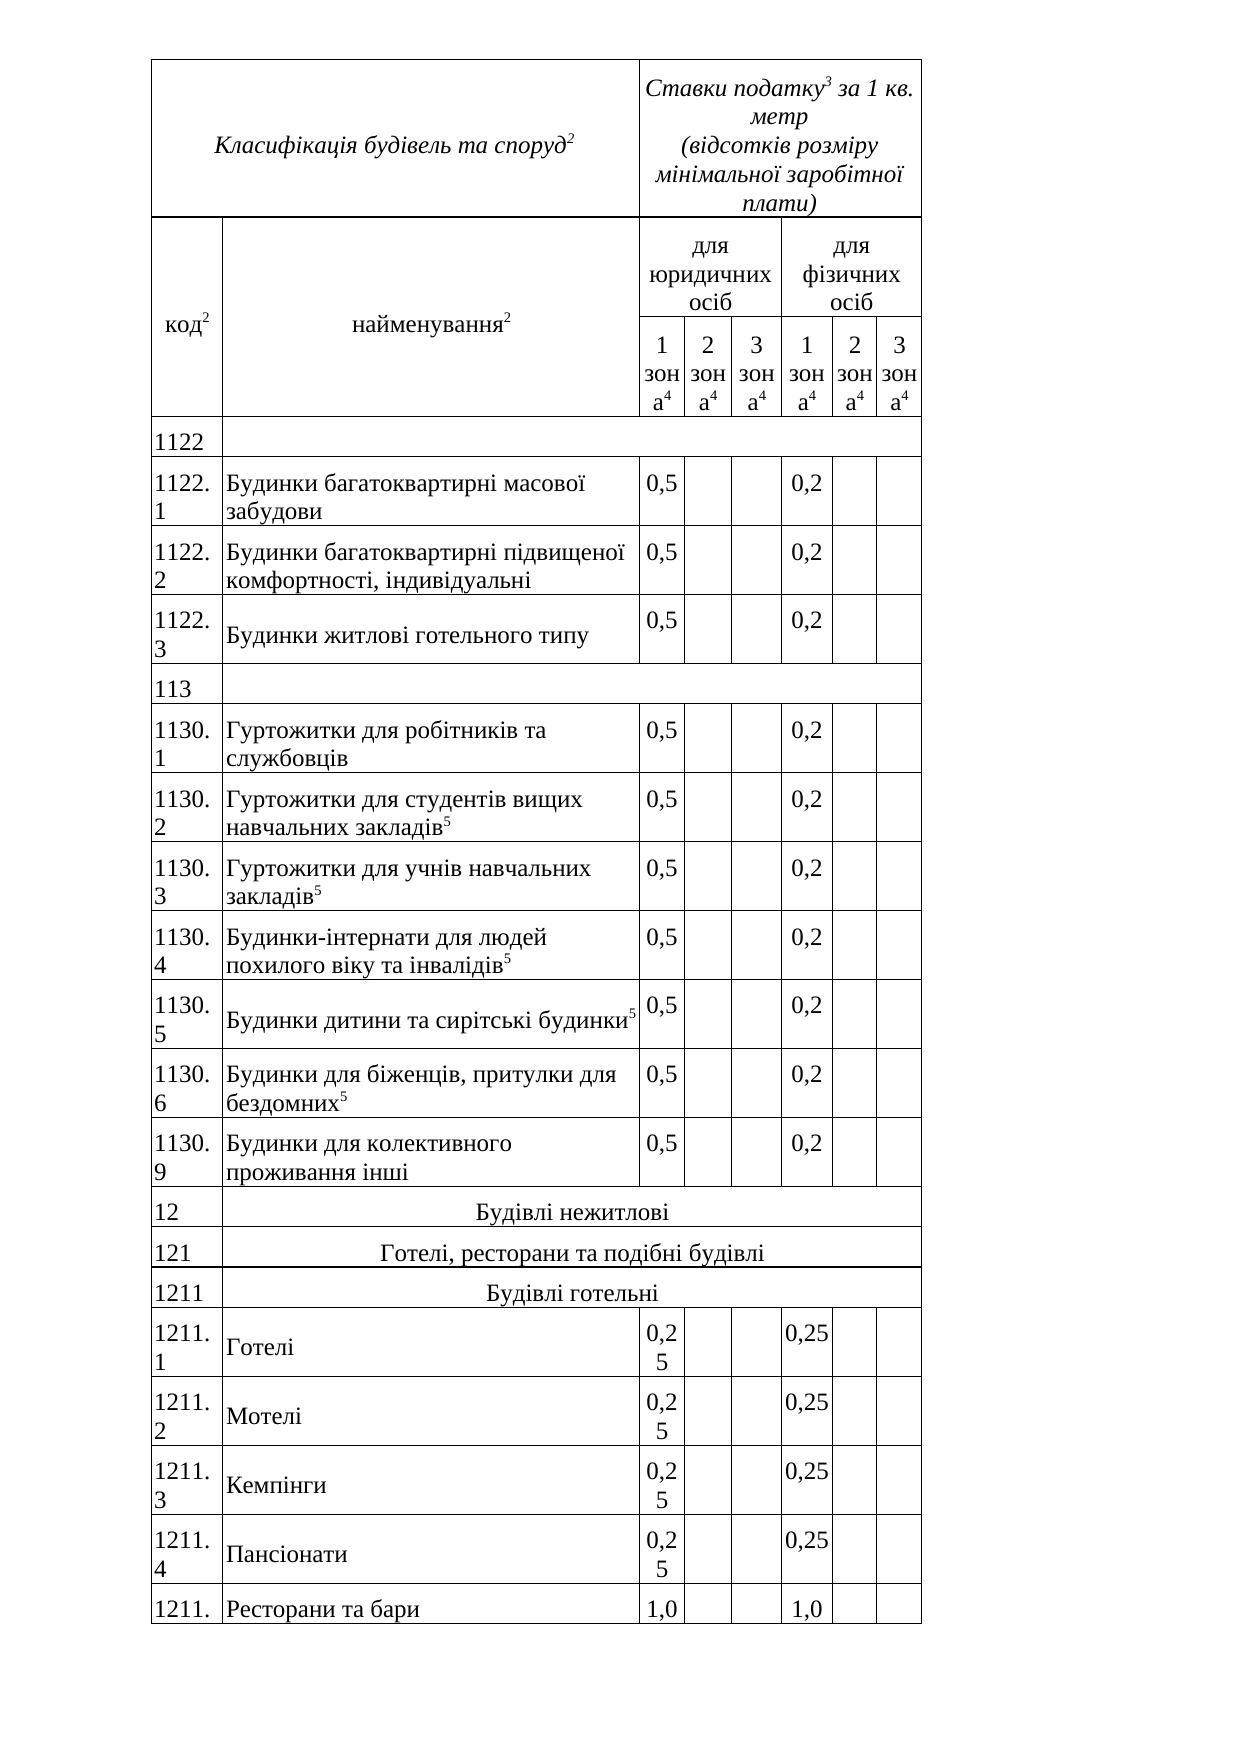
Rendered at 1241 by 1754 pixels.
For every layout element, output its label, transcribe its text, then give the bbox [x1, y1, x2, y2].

table_cell 0,2 [782, 595, 832, 663]
table_cell [833, 1377, 876, 1444]
table_cell 0,5 [640, 911, 684, 979]
table_cell [732, 457, 781, 525]
table_cell [877, 457, 921, 525]
table_cell [833, 1446, 876, 1513]
table_cell Ресторани та бари [223, 1584, 639, 1623]
table_cell [877, 526, 921, 594]
table_cell [732, 980, 781, 1048]
table_cell 1130.6 [152, 1049, 222, 1117]
table_cell 1211.4 [152, 1515, 222, 1582]
table_cell [685, 526, 731, 594]
table_cell 0,5 [640, 842, 684, 910]
table_cell 1122.1 [152, 457, 222, 525]
table_cell [685, 595, 731, 663]
table_cell Будинки багатоквартирні масової забудови [223, 457, 639, 525]
table_cell 0,2 [782, 911, 832, 979]
table_cell [223, 417, 921, 456]
table_cell 1,0 [782, 1584, 832, 1623]
table_cell 1,0 [640, 1584, 684, 1623]
table_cell 0,25 [640, 1446, 684, 1513]
table_cell [877, 1515, 921, 1582]
table_cell 1122.3 [152, 595, 222, 663]
table_cell 1122.2 [152, 526, 222, 594]
table_cell [685, 1584, 731, 1623]
table_cell [732, 526, 781, 594]
table_cell [732, 1308, 781, 1376]
table_cell [685, 773, 731, 841]
table_cell [685, 1446, 731, 1513]
table_cell 1 зона4 [640, 317, 684, 416]
table_cell [685, 1118, 731, 1186]
table_cell 2 зона4 [833, 317, 876, 416]
table_cell Готелі, ресторани та подібні будівлі [223, 1227, 921, 1266]
table_cell [877, 1118, 921, 1186]
table_cell [685, 911, 731, 979]
table_cell [732, 1584, 781, 1623]
table_cell [877, 595, 921, 663]
table_cell 1211.2 [152, 1377, 222, 1444]
table_cell 0,25 [640, 1377, 684, 1444]
table_cell Будинки житлові готельного типу [223, 595, 639, 663]
table_cell 1130.9 [152, 1118, 222, 1186]
table_cell 0,2 [782, 842, 832, 910]
table_cell 0,25 [782, 1515, 832, 1582]
table_cell [833, 595, 876, 663]
table_cell 0,5 [640, 980, 684, 1048]
table_cell 0,5 [640, 595, 684, 663]
table_cell Мотелі [223, 1377, 639, 1444]
table_cell [223, 664, 921, 703]
table_cell Кемпінги [223, 1446, 639, 1513]
table_cell [877, 1377, 921, 1444]
table_cell 0,25 [782, 1377, 832, 1444]
table_cell 1130.2 [152, 773, 222, 841]
table_cell [685, 842, 731, 910]
table_cell 3 зона4 [877, 317, 921, 416]
table_cell [732, 1118, 781, 1186]
table_cell 0,5 [640, 1049, 684, 1117]
table_cell 0,5 [640, 526, 684, 594]
table_cell [732, 704, 781, 772]
table_cell [685, 457, 731, 525]
table_cell 0,5 [640, 1118, 684, 1186]
table_cell [685, 980, 731, 1048]
table_cell 0,5 [640, 457, 684, 525]
table_cell [732, 842, 781, 910]
table_cell Будинки для біженців, притулки для бездомних5 [223, 1049, 639, 1117]
table_cell 0,25 [782, 1308, 832, 1376]
table_cell [833, 1049, 876, 1117]
table_cell 113 [152, 664, 222, 703]
table_cell 0,2 [782, 526, 832, 594]
table_header Ставки податку3 за 1 кв. метр (відсотків розміру мінімальної заробітної плати) [640, 60, 921, 216]
table_cell [833, 1118, 876, 1186]
table_cell 1130.4 [152, 911, 222, 979]
table_cell [833, 1515, 876, 1582]
table_cell 1130.5 [152, 980, 222, 1048]
table_cell Пансіонати [223, 1515, 639, 1582]
table_cell [877, 1049, 921, 1117]
table_cell 0,2 [782, 1049, 832, 1117]
table_cell Будинки для колективного проживання інші [223, 1118, 639, 1186]
table_cell [877, 980, 921, 1048]
table_cell найменування2 [223, 218, 639, 416]
table_cell [685, 1515, 731, 1582]
table_header Класифікація будівель та споруд2 [152, 60, 639, 216]
table_cell [833, 773, 876, 841]
table_cell [877, 1308, 921, 1376]
table_cell [732, 595, 781, 663]
table_cell 1211.5 [152, 1584, 222, 1623]
table_cell 1211.3 [152, 1446, 222, 1513]
table_cell [833, 704, 876, 772]
table_cell [732, 1049, 781, 1117]
table_cell 0,5 [640, 773, 684, 841]
table_cell Готелі [223, 1308, 639, 1376]
table_cell [732, 1377, 781, 1444]
table_cell [833, 457, 876, 525]
table_cell [877, 1584, 921, 1623]
table_cell Будинки дитини та сирітські будинки5 [223, 980, 639, 1048]
table_cell [685, 704, 731, 772]
table_cell [833, 1584, 876, 1623]
table_cell [833, 911, 876, 979]
table_cell код2 [152, 218, 222, 416]
table_cell [833, 526, 876, 594]
table_cell 0,5 [640, 704, 684, 772]
table_cell 0,25 [640, 1308, 684, 1376]
table_cell [877, 1446, 921, 1513]
table_cell Будинки-інтернати для людей похилого віку та інвалідів5 [223, 911, 639, 979]
table_cell [833, 1308, 876, 1376]
table_cell [877, 704, 921, 772]
table_cell 2 зона4 [685, 317, 731, 416]
table_cell 1211.1 [152, 1308, 222, 1376]
table_cell 1211 [152, 1268, 222, 1307]
table_cell 1130.3 [152, 842, 222, 910]
table_cell [685, 1377, 731, 1444]
table_cell [732, 1446, 781, 1513]
table_cell 3 зона4 [732, 317, 781, 416]
table_cell 0,2 [782, 773, 832, 841]
table_cell 0,2 [782, 457, 832, 525]
table_cell Будинки багатоквартирні підвищеної комфортності, індивідуальні [223, 526, 639, 594]
table_cell [877, 911, 921, 979]
table_cell [685, 1049, 731, 1117]
table_cell для фізичних осіб [782, 218, 921, 316]
table_cell 0,2 [782, 980, 832, 1048]
table_cell [877, 773, 921, 841]
table_cell 0,25 [640, 1515, 684, 1582]
table_cell для юридичних осіб [640, 218, 781, 316]
table_cell Будівлі нежитлові [223, 1187, 921, 1226]
table_cell 1 зона4 [782, 317, 832, 416]
table_cell Будівлі готельні [223, 1268, 921, 1307]
table_cell [833, 842, 876, 910]
table_cell 1122 [152, 417, 222, 456]
table_cell [732, 1515, 781, 1582]
table_cell [732, 911, 781, 979]
table_cell [685, 1308, 731, 1376]
table_cell 12 [152, 1187, 222, 1226]
table_cell Гуртожитки для учнів навчальних закладів5 [223, 842, 639, 910]
table_cell 0,25 [782, 1446, 832, 1513]
table_cell [877, 842, 921, 910]
table_cell [732, 773, 781, 841]
table_cell Гуртожитки для студентів вищих навчальних закладів5 [223, 773, 639, 841]
table_cell [833, 980, 876, 1048]
table_cell 0,2 [782, 1118, 832, 1186]
table_cell Гуртожитки для робітників та службовців [223, 704, 639, 772]
table_cell 121 [152, 1227, 222, 1266]
table_cell 0,2 [782, 704, 832, 772]
table_cell 1130.1 [152, 704, 222, 772]
